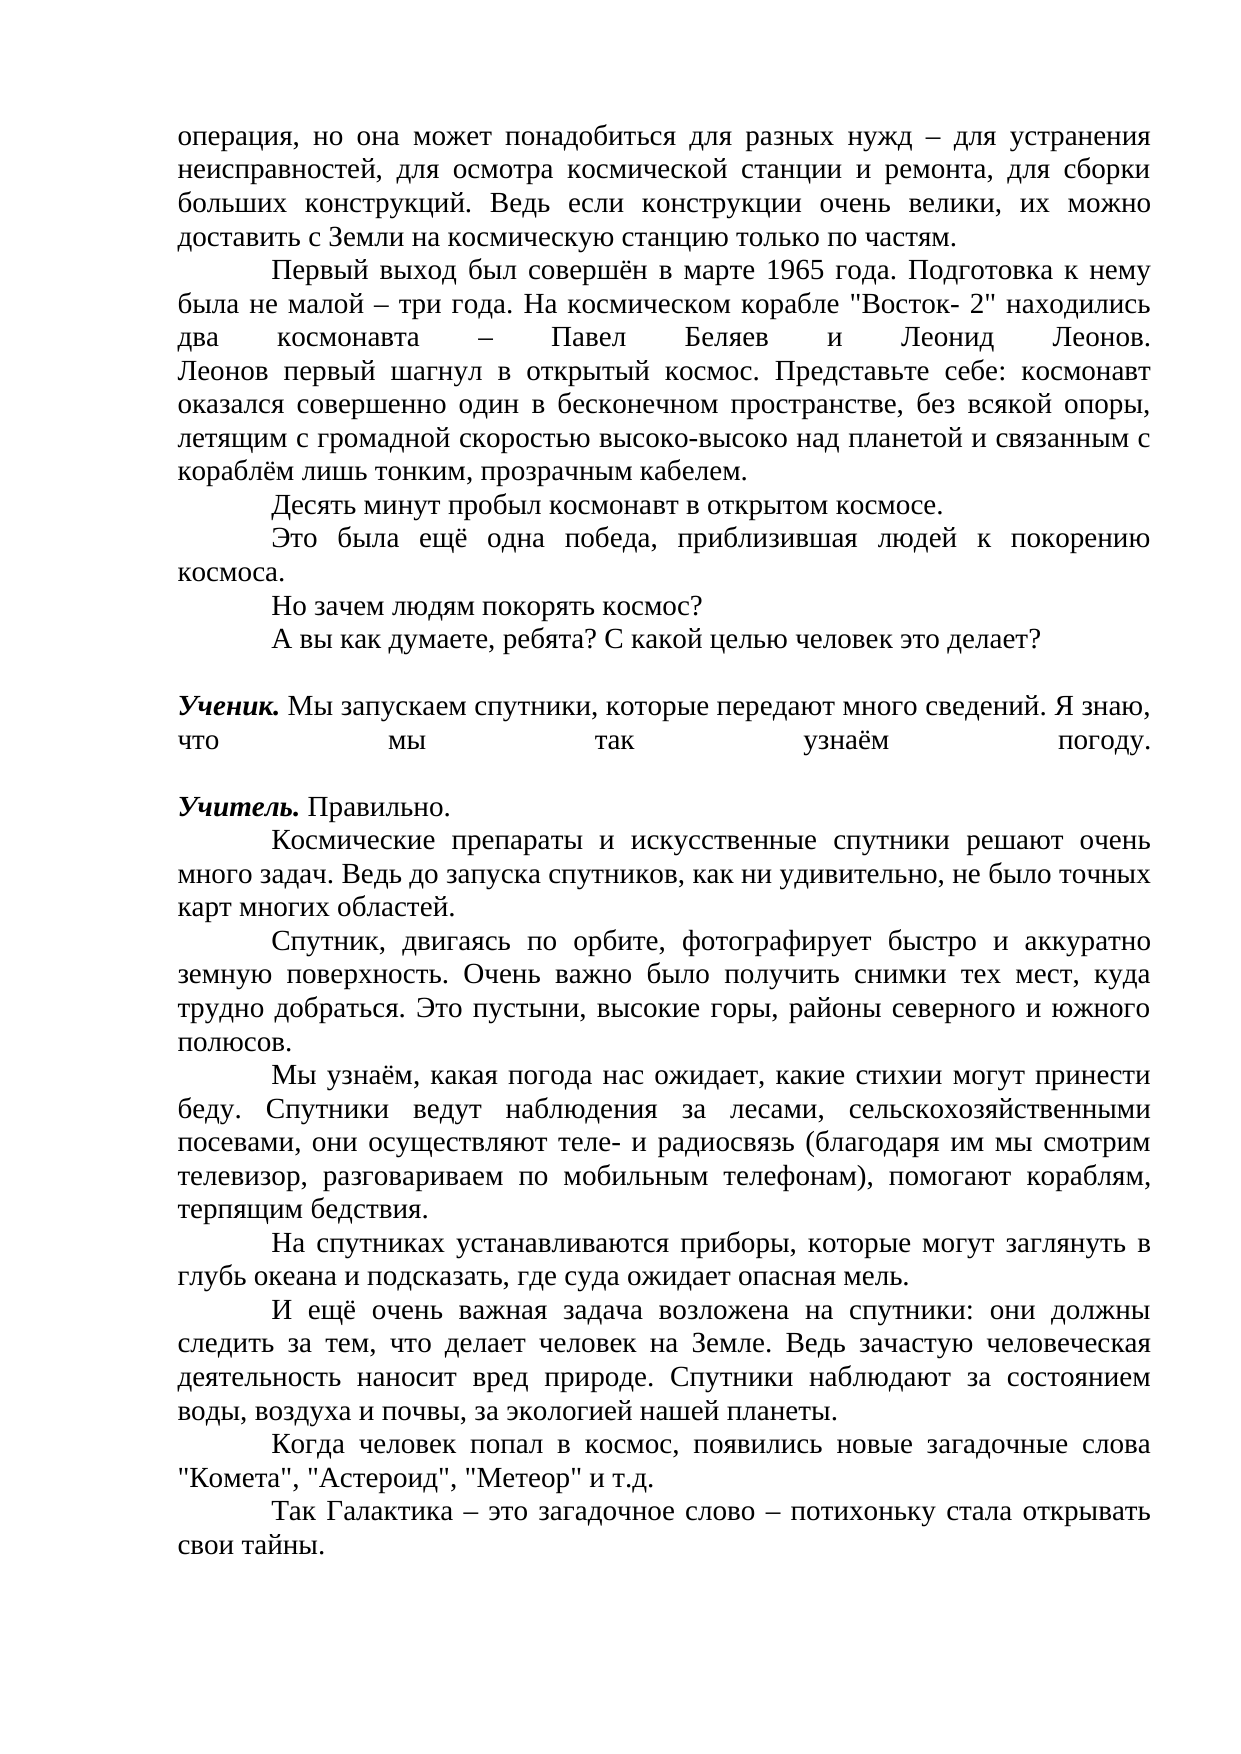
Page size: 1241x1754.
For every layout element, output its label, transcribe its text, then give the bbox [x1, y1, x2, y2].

text Так Галактика – это загадочное слово – потихоньку стала открывать свои тайны. [177, 1493, 1152, 1560]
text Десять минут пробыл космонавт в открытом космосе. [177, 487, 1152, 521]
text А вы как думаете, ребята? С какой целью человек это делает? [177, 621, 1152, 655]
text На спутниках устанавливаются приборы, которые могут заглянуть в глубь океана и подсказать, где суда ожидает опасная мель. [177, 1225, 1152, 1292]
text Спутник, двигаясь по орбите, фотографирует быстро и аккуратно земную поверхность. Очень важно было получить снимки тех мест, куда трудно добраться. Это пустыни, высокие горы, районы северного и южного полюсов. [177, 923, 1152, 1057]
text И ещё очень важная задача возложена на спутники: они должны следить за тем, что делает человек на Земле. Ведь зачастую человеческая деятельность наносит вред природе. Спутники наблюдают за состоянием воды, воздуха и почвы, за экологией нашей планеты. [177, 1292, 1152, 1426]
text Первый выход был совершён в марте 1965 года. Подготовка к нему была не малой – три года. На космическом корабле "Восток- 2" находились два космонавта – Павел Беляев и Леонид Леонов. Леонов первый шагнул в открытый космос. Представьте себе: космонавт оказался совершенно один в бесконечном пространстве, без всякой опоры, летящим с громадной скоростью высоко-высоко над планетой и связанным с кораблём лишь тонким, прозрачным кабелем. [177, 252, 1152, 487]
text Когда человек попал в космос, появились новые загадочные слова "Комета", "Астероид", "Метеор" и т.д. [177, 1426, 1152, 1493]
text Космические препараты и искусственные спутники решают очень много задач. Ведь до запуска спутников, как ни удивительно, не было точных карт многих областей. [177, 822, 1152, 923]
text Но зачем людям покорять космос? [177, 588, 1152, 621]
text Ученик. Мы запускаем спутники, которые передают много сведений. Я знаю, что мы так узнаём погоду. Учитель. Правильно. [177, 655, 1152, 822]
text Мы узнаём, какая погода нас ожидает, какие стихии могут принести беду. Спутники ведут наблюдения за лесами, сельскохозяйственными посевами, они осуществляют теле- и радиосвязь (благодаря им мы смотрим телевизор, разговариваем по мобильным телефонам), помогают кораблям, терпящим бедствия. [177, 1057, 1152, 1225]
text Это была ещё одна победа, приблизившая людей к покорению космоса. [177, 521, 1152, 588]
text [177, 118, 1152, 252]
